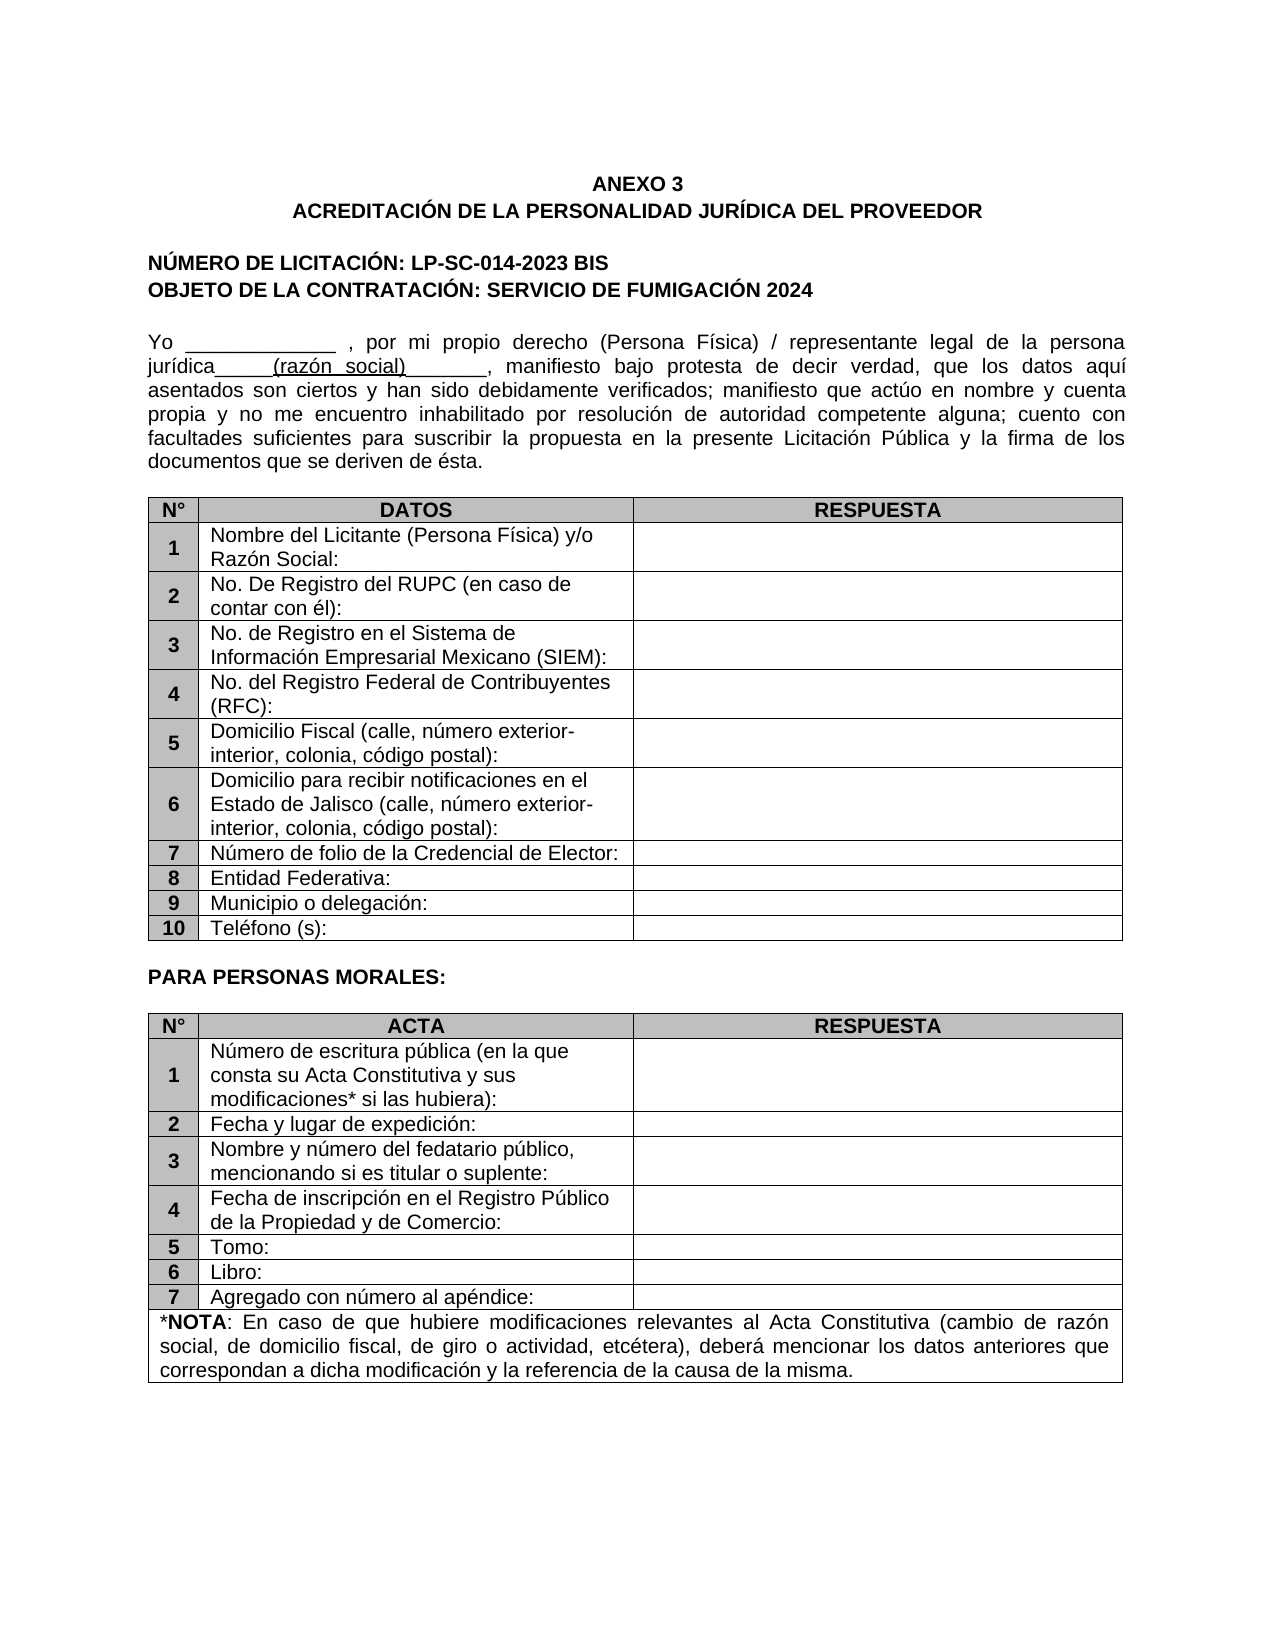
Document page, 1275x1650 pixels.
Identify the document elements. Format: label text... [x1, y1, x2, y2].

table_cell [634, 1112, 1122, 1136]
table_cell 1 [149, 523, 198, 571]
table_cell Teléfono (s): [199, 916, 633, 940]
text Yo _____________ , por mi propio derecho (Persona Física) / representante legal de la persona jurídica_____(razón social)_______, manifiesto bajo protesta de decir verdad, que los datos aquí asentados son ciertos y han sido debidamente verificados; manifiesto que actúo en nombre y cuenta propia y no me encuentro inhabilitado por resolución de autoridad competente alguna; cuento con facultades suficientes para suscribir la propuesta en la presente Licitación Pública y la firma de los documentos que se deriven de ésta. [148, 329, 1127, 473]
table_cell [634, 670, 1122, 718]
table_cell 5 [149, 1235, 198, 1259]
table_cell [634, 916, 1122, 940]
table_cell *NOTA: En caso de que hubiere modificaciones relevantes al Acta Constitutiva (cambio de razón social, de domicilio fiscal, de giro o actividad, etcétera), deberá mencionar los datos anteriores que correspondan a dicha modificación y la referencia de la causa de la misma. [149, 1310, 1122, 1382]
table_cell [634, 1285, 1122, 1309]
text NÚMERO DE LICITACIÓN: LP-SC-014-2023 BIS [148, 251, 1129, 274]
table_cell No. de Registro en el Sistema de Información Empresarial Mexicano (SIEM): [199, 621, 633, 669]
table_cell [634, 1260, 1122, 1284]
table_cell [634, 523, 1122, 571]
table_cell Agregado con número al apéndice: [199, 1285, 633, 1309]
table_header RESPUESTA [634, 1014, 1122, 1038]
table_cell 1 [149, 1039, 198, 1111]
table_cell [634, 572, 1122, 620]
table_cell Entidad Federativa: [199, 866, 633, 890]
table_cell 3 [149, 621, 198, 669]
table_cell 8 [149, 866, 198, 890]
table_cell [634, 1137, 1122, 1185]
table_cell [634, 891, 1122, 915]
table_cell Fecha de inscripción en el Registro Público de la Propiedad y de Comercio: [199, 1186, 633, 1234]
table_cell Domicilio Fiscal (calle, número exterior-interior, colonia, código postal): [199, 719, 633, 767]
table_cell [634, 866, 1122, 890]
table_header RESPUESTA [634, 498, 1122, 522]
table_cell Domicilio para recibir notificaciones en el Estado de Jalisco (calle, número exterior-interior, colonia, código postal): [199, 768, 633, 840]
text OBJETO DE LA CONTRATACIÓN: SERVICIO DE FUMIGACIÓN 2024 [148, 278, 1129, 302]
table_cell Número de folio de la Credencial de Elector: [199, 841, 633, 865]
table_cell [634, 719, 1122, 767]
table_cell 10 [149, 916, 198, 940]
table_cell Fecha y lugar de expedición: [199, 1112, 633, 1136]
table_cell No. De Registro del RUPC (en caso de contar con él): [199, 572, 633, 620]
table_cell 5 [149, 719, 198, 767]
text PARA PERSONAS MORALES: [148, 965, 1127, 989]
table_cell Municipio o delegación: [199, 891, 633, 915]
table_header ACTA [199, 1014, 633, 1038]
table_cell 3 [149, 1137, 198, 1185]
table_header N° [149, 1014, 198, 1038]
table_cell 6 [149, 1260, 198, 1284]
table_cell 9 [149, 891, 198, 915]
table_cell Número de escritura pública (en la que consta su Acta Constitutiva y sus modificaciones* si las hubiera): [199, 1039, 633, 1111]
table_cell 7 [149, 841, 198, 865]
table_cell Libro: [199, 1260, 633, 1284]
table_cell 4 [149, 670, 198, 718]
table_cell [634, 841, 1122, 865]
table_cell 2 [149, 572, 198, 620]
table_header N° [149, 498, 198, 522]
table_cell Tomo: [199, 1235, 633, 1259]
text ACREDITACIÓN DE LA PERSONALIDAD JURÍDICA DEL PROVEEDOR [148, 199, 1127, 223]
table_cell [634, 768, 1122, 840]
table_cell [634, 1039, 1122, 1111]
table_cell [634, 621, 1122, 669]
table_cell No. del Registro Federal de Contribuyentes (RFC): [199, 670, 633, 718]
table_cell 6 [149, 768, 198, 840]
table_cell 2 [149, 1112, 198, 1136]
table_cell 7 [149, 1285, 198, 1309]
text ANEXO 3 [148, 172, 1127, 196]
table_cell [634, 1235, 1122, 1259]
table_cell [634, 1186, 1122, 1234]
table_cell Nombre y número del fedatario público, mencionando si es titular o suplente: [199, 1137, 633, 1185]
table_cell 4 [149, 1186, 198, 1234]
table_header DATOS [199, 498, 633, 522]
table_cell Nombre del Licitante (Persona Física) y/o Razón Social: [199, 523, 633, 571]
